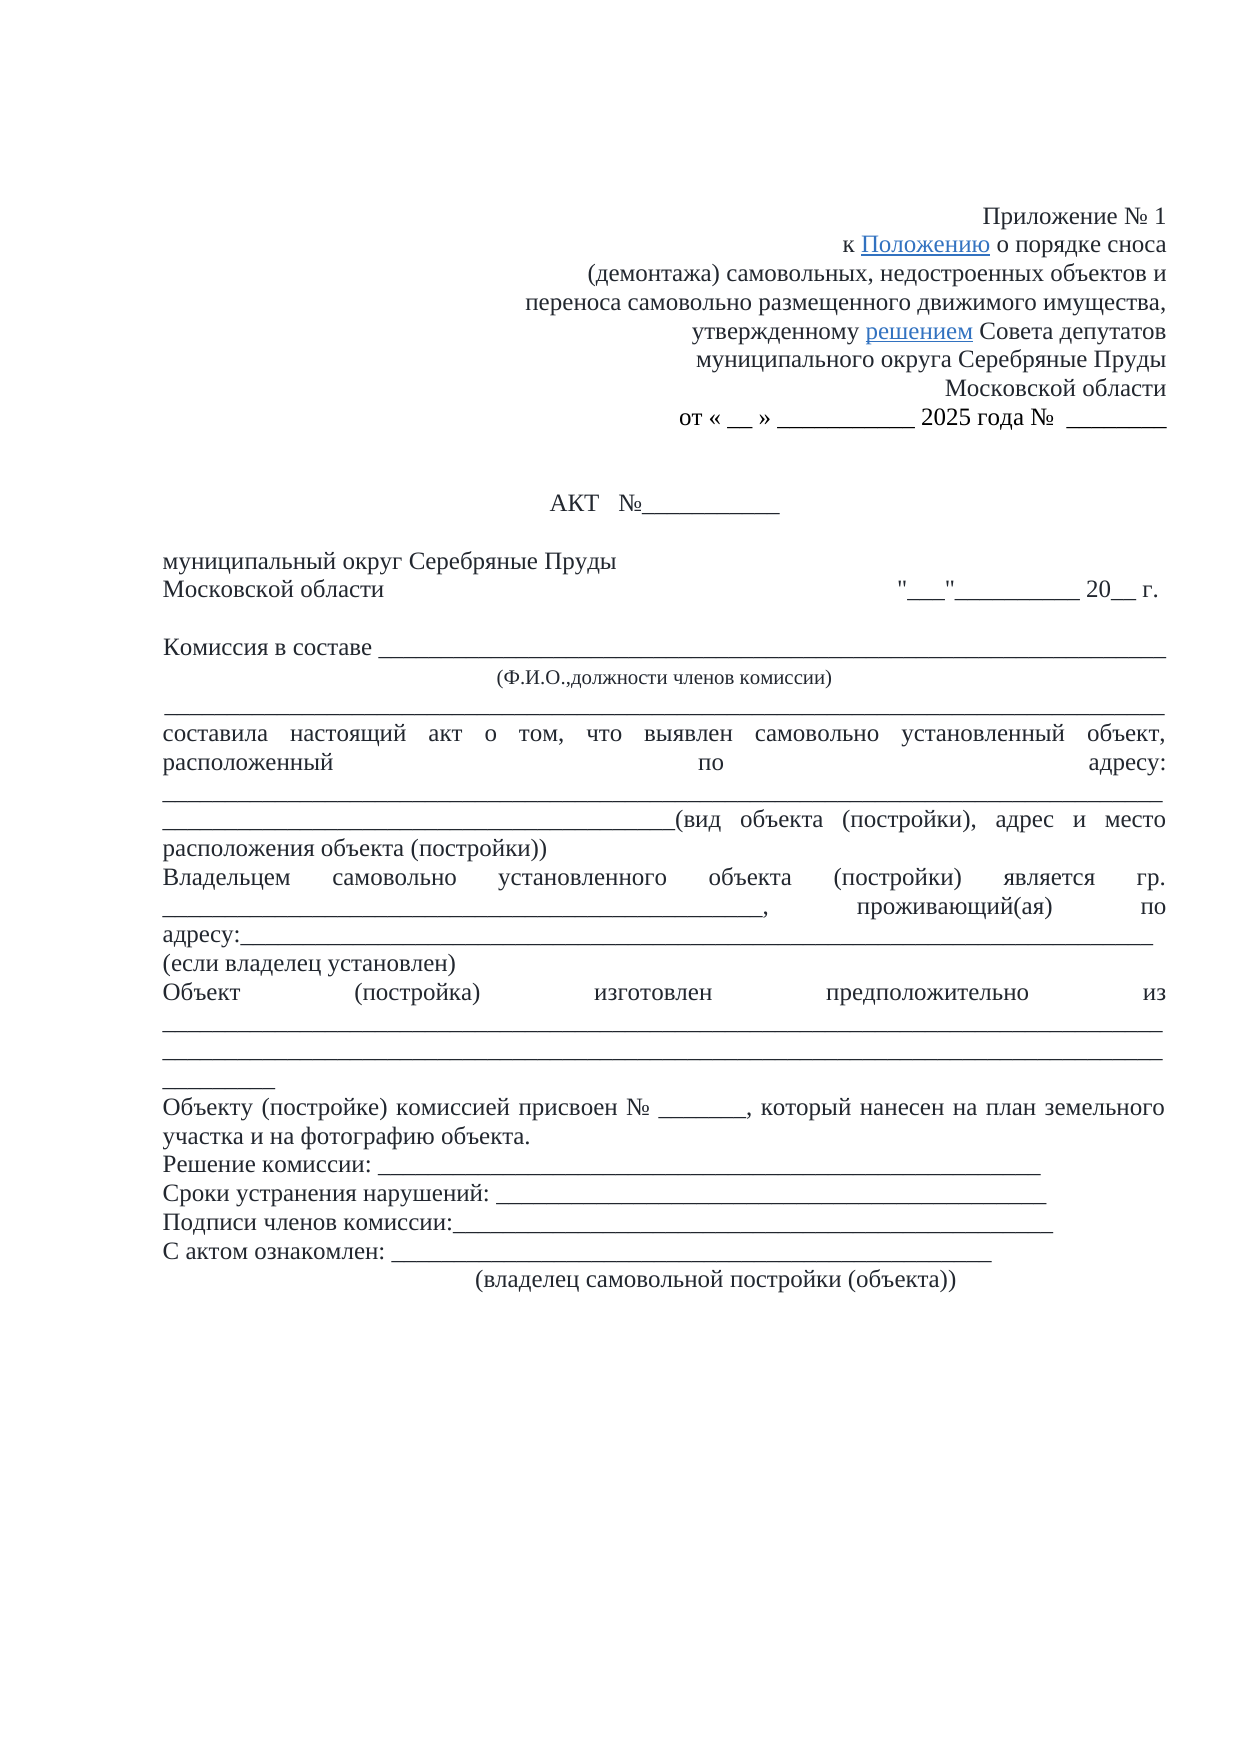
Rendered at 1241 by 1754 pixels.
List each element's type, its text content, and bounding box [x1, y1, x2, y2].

text Приложение № 1 к Положению о порядке сноса [162, 201, 1166, 258]
text составила настоящий акт о том, что выявлен самовольно установленный объект, расположенный по адресу: _________________________________________________________________________________________________________________________(вид объекта (постройки), адрес и место расположения объекта (постройки)) [162, 718, 1166, 862]
text муниципальный округ Серебряные Пруды [162, 546, 1166, 574]
text переноса самовольно размещенного движимого имущества, утвержденному решением Совета депутатов муниципального округа Серебряные Пруды Московской области от « __ » ___________ 2025 года № ________ [162, 287, 1166, 431]
text Владельцем самовольно установленного объекта (постройки) является гр. ________________________________________________, проживающий(ая) по адресу:_________________________________________________________________________ (если владелец установлен) [162, 862, 1166, 977]
text Подписи членов комиссии:________________________________________________ [162, 1207, 1166, 1236]
text (демонтажа) самовольных, недостроенных объектов и [162, 258, 1166, 287]
text С актом ознакомлен: ________________________________________________ [162, 1236, 1166, 1264]
text Московской области "___"__________ 20__ г. [162, 574, 1166, 603]
text Решение комиссии: _____________________________________________________ [162, 1149, 1166, 1178]
text АКТ №___________ [162, 488, 1166, 517]
text (владелец самовольной постройки (объекта)) [162, 1264, 1166, 1293]
text Сроки устранения нарушений: ____________________________________________ [162, 1178, 1166, 1207]
text Объекту (постройке) комиссией присвоен № _______, который нанесен на план земельного участка и на фотографию объекта. [162, 1092, 1166, 1149]
text Комиссия в составе _______________________________________________________________ (Ф.И.О.,должности членов комиссии) ________________________________________________________________________________ [162, 632, 1166, 718]
text Объект (постройка) изготовлен предположительно из _________________________________________________________________________________________________________________________________________________________________________ [162, 977, 1166, 1092]
